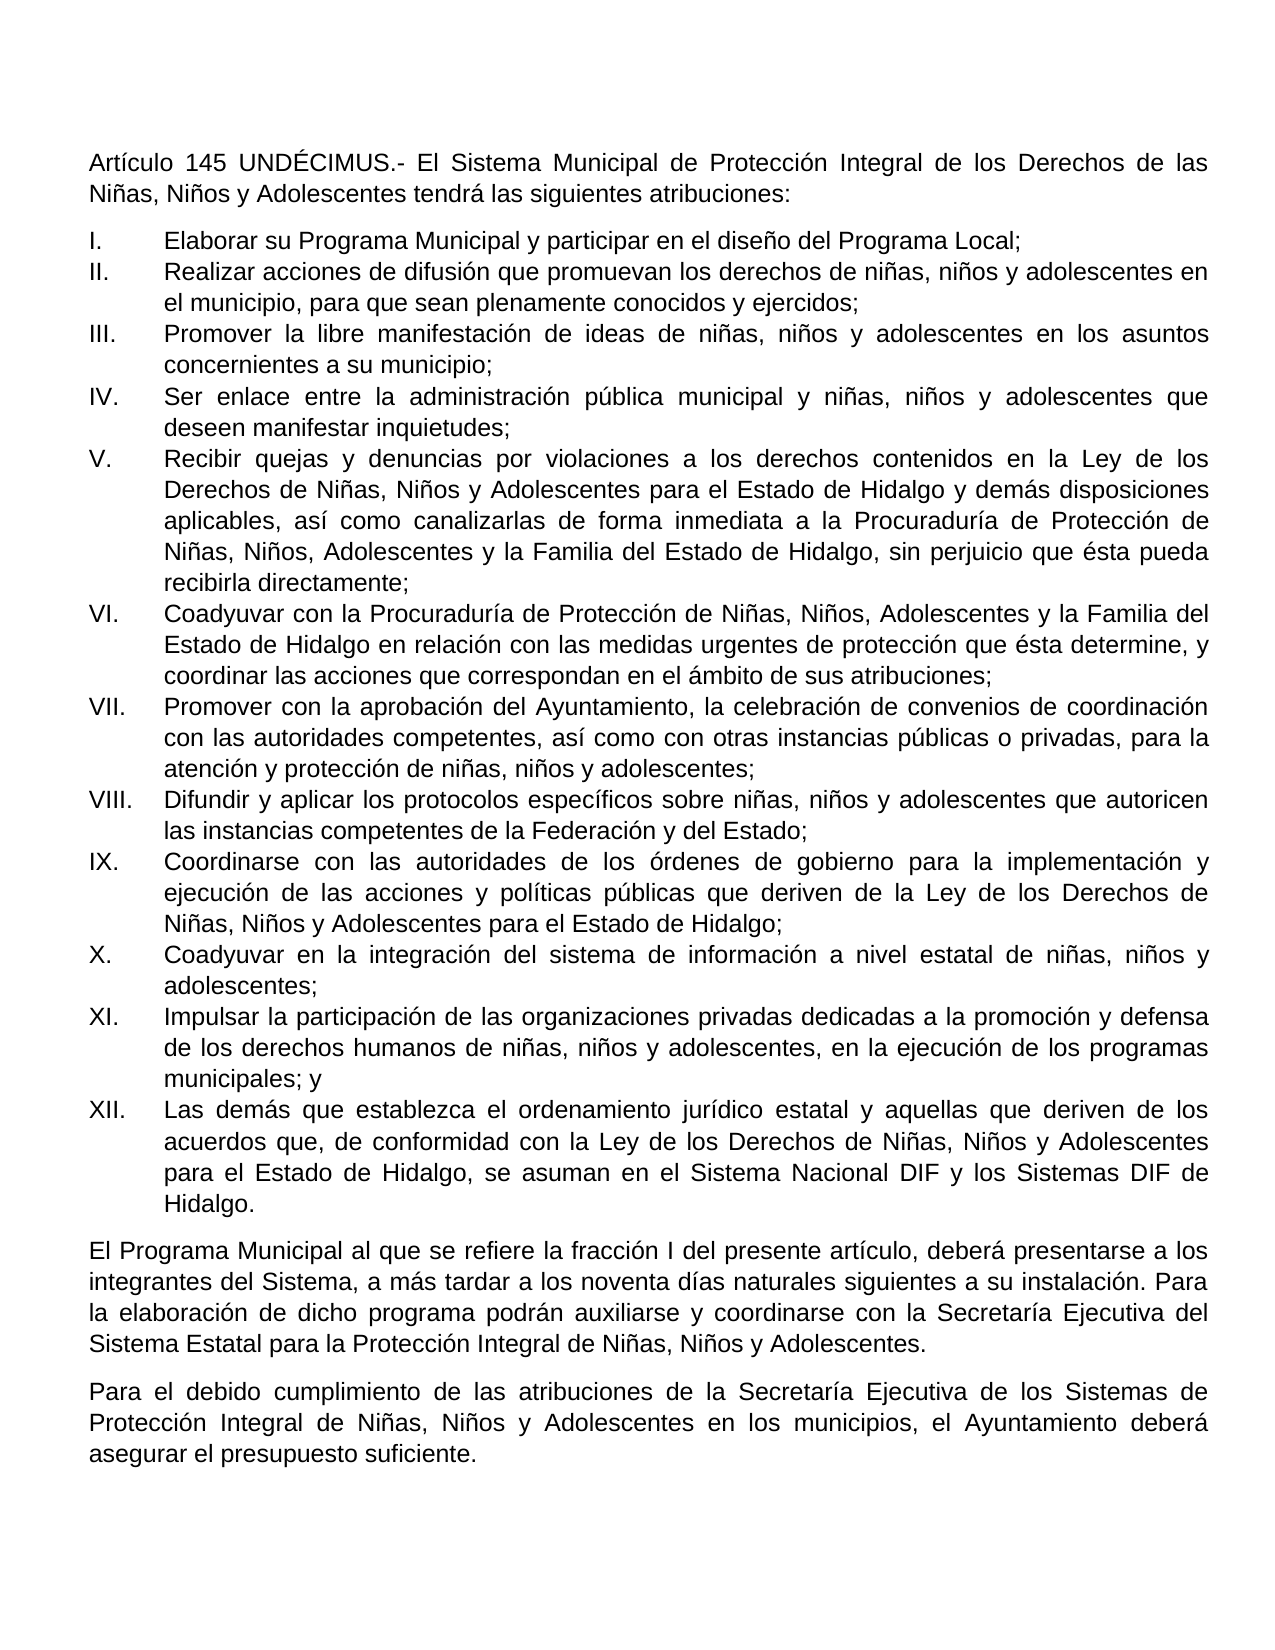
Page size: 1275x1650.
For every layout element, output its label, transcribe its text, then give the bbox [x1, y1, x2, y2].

list Las demás que establezca el ordenamiento jurídico estatal y aquellas que deriven de los acuerdos que, de conformidad con la Ley de los Derechos de Niñas, Niños y Adolescentes para el Estado de Hidalgo, se asuman en el Sistema Nacional DIF y los Sistemas DIF de Hidalgo. [88, 1096, 1211, 1217]
list Promover la libre manifestación de ideas de niñas, niños y adolescentes en los asuntos concernientes a su municipio; [88, 319, 1211, 379]
list Realizar acciones de difusión que promuevan los derechos de niñas, niños y adolescentes en el municipio, para que sean plenamente conocidos y ejercidos; [88, 257, 1211, 317]
list Promover con la aprobación del Ayuntamiento, la celebración de convenios de coordinación con las autoridades competentes, así como con otras instancias públicas o privadas, para la atención y protección de niñas, niños y adolescentes; [88, 692, 1211, 783]
list Coadyuvar con la Procuraduría de Protección de Niñas, Niños, Adolescentes y la Familia del Estado de Hidalgo en relación con las medidas urgentes de protección que ésta determine, y coordinar las acciones que correspondan en el ámbito de sus atribuciones; [88, 599, 1211, 690]
text Artículo 145 UNDÉCIMUS.- El Sistema Municipal de Protección Integral de los Derechos de las Niñas, Niños y Adolescentes tendrá las siguientes atribuciones: [88, 148, 1211, 207]
list Difundir y aplicar los protocolos específicos sobre niñas, niños y adolescentes que autoricen las instancias competentes de la Federación y del Estado; [88, 785, 1211, 845]
text El Programa Municipal al que se refiere la fracción I del presente artículo, deberá presentarse a los integrantes del Sistema, a más tardar a los noventa días naturales siguientes a su instalación. Para la elaboración de dicho programa podrán auxiliarse y coordinarse con la Secretaría Ejecutiva del Sistema Estatal para la Protección Integral de Niñas, Niños y Adolescentes. [88, 1236, 1211, 1358]
list Ser enlace entre la administración pública municipal y niñas, niños y adolescentes que deseen manifestar inquietudes; [88, 382, 1211, 441]
list Impulsar la participación de las organizaciones privadas dedicadas a la promoción y defensa de los derechos humanos de niñas, niños y adolescentes, en la ejecución de los programas municipales; y [88, 1002, 1211, 1093]
list Coordinarse con las autoridades de los órdenes de gobierno para la implementación y ejecución de las acciones y políticas públicas que deriven de la Ley de los Derechos de Niñas, Niños y Adolescentes para el Estado de Hidalgo; [88, 847, 1211, 938]
list Coadyuvar en la integración del sistema de información a nivel estatal de niñas, niños y adolescentes; [88, 940, 1211, 1000]
list Elaborar su Programa Municipal y participar en el diseño del Programa Local; [88, 226, 1211, 255]
list Recibir quejas y denuncias por violaciones a los derechos contenidos en la Ley de los Derechos de Niñas, Niños y Adolescentes para el Estado de Hidalgo y demás disposiciones aplicables, así como canalizarlas de forma inmediata a la Procuraduría de Protección de Niñas, Niños, Adolescentes y la Familia del Estado de Hidalgo, sin perjuicio que ésta pueda recibirla directamente; [88, 444, 1211, 597]
text Para el debido cumplimiento de las atribuciones de la Secretaría Ejecutiva de los Sistemas de Protección Integral de Niñas, Niños y Adolescentes en los municipios, el Ayuntamiento deberá asegurar el presupuesto suficiente. [88, 1377, 1211, 1468]
